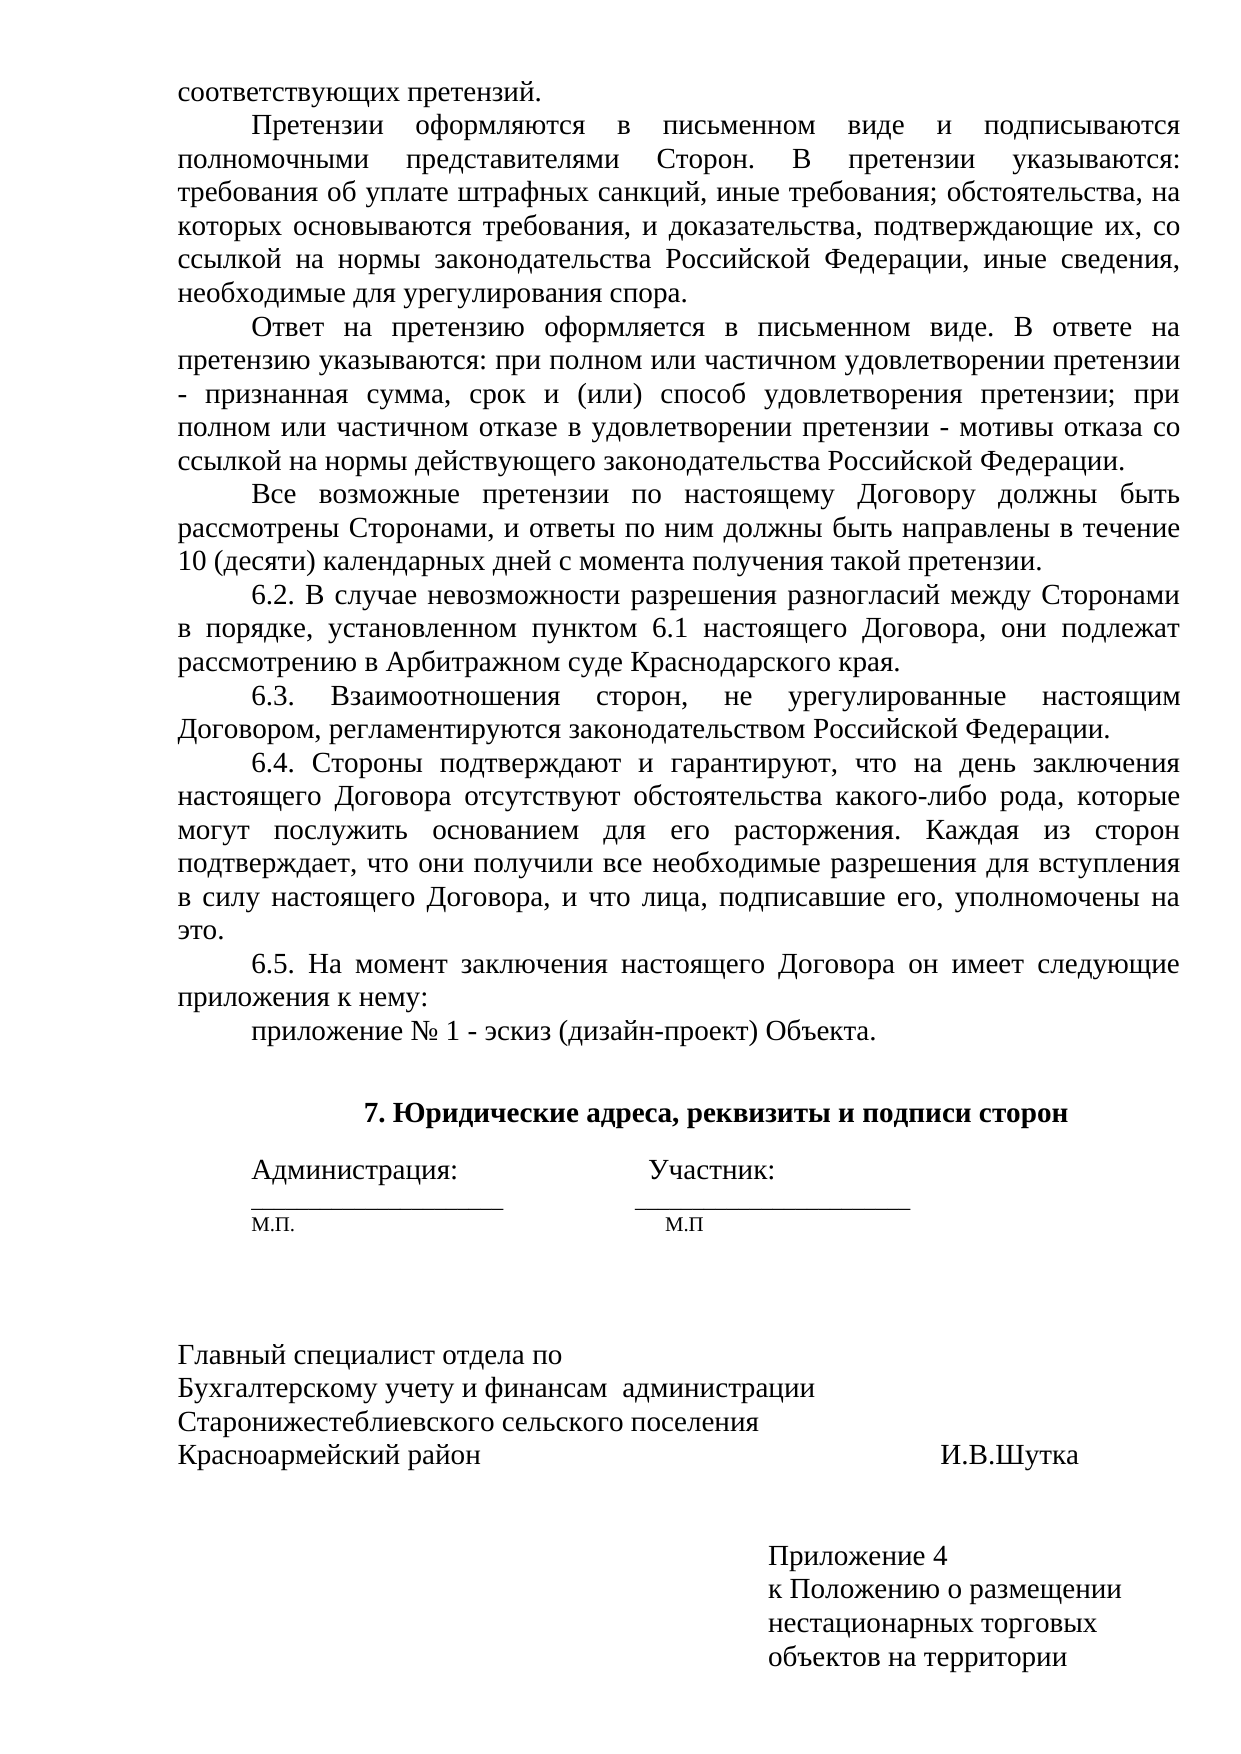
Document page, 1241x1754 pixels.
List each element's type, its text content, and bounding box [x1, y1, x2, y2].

text Красноармейский район И.В.Шутка [177, 1437, 1181, 1471]
text Главный специалист отдела по [177, 1337, 1181, 1370]
text Ответ на претензию оформляется в письменном виде. В ответе на претензию указываются: при полном или частичном удовлетворении претензии - признанная сумма, срок и (или) способ удовлетворения претензии; при полном или частичном отказе в удовлетворении претензии - мотивы отказа со ссылкой на нормы действующего законодательства Российской Федерации. [177, 309, 1181, 476]
text 6.3. Взаимоотношения сторон, не урегулированные настоящим Договором, регламентируются законодательством Российской Федерации. [177, 678, 1181, 745]
text Бухгалтерскому учету и финансам администрации [177, 1370, 1181, 1404]
text 7. Юридические адреса, реквизиты и подписи сторон [177, 1095, 1181, 1128]
text объектов на территории [768, 1639, 1181, 1672]
text к Положению о размещении [768, 1572, 1181, 1605]
text ______________________ ________________________ [177, 1186, 1181, 1212]
text Старонижестеблиевского сельского поселения [177, 1404, 1181, 1437]
text 6.4. Стороны подтверждают и гарантируют, что на день заключения настоящего Договора отсутствуют обстоятельства какого-либо рода, которые могут послужить основанием для его расторжения. Каждая из сторон подтверждает, что они получили все необходимые разрешения для вступления в силу настоящего Договора, и что лица, подписавшие его, уполномочены на это. [177, 745, 1181, 946]
text 6.2. В случае невозможности разрешения разногласий между Сторонами в порядке, установленном пунктом 6.1 настоящего Договора, они подлежат рассмотрению в Арбитражном суде Краснодарского края. [177, 577, 1181, 678]
text Все возможные претензии по настоящему Договору должны быть рассмотрены Сторонами, и ответы по ним должны быть направлены в течение 10 (десяти) календарных дней с момента получения такой претензии. [177, 476, 1181, 577]
text М.П. М.П [177, 1212, 1181, 1236]
text нестационарных торговых [768, 1605, 1181, 1639]
text приложение № 1 - эскиз (дизайн-проект) Объекта. [177, 1013, 1181, 1047]
text 6.5. На момент заключения настоящего Договора он имеет следующие приложения к нему: [177, 946, 1181, 1013]
text Приложение 4 [768, 1538, 1181, 1572]
text Администрация: Участник: [177, 1152, 1181, 1186]
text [177, 74, 1181, 107]
text Претензии оформляются в письменном виде и подписываются полномочными представителями Сторон. В претензии указываются: требования об уплате штрафных санкций, иные требования; обстоятельства, на которых основываются требования, и доказательства, подтверждающие их, со ссылкой на нормы законодательства Российской Федерации, иные сведения, необходимые для урегулирования спора. [177, 107, 1181, 309]
